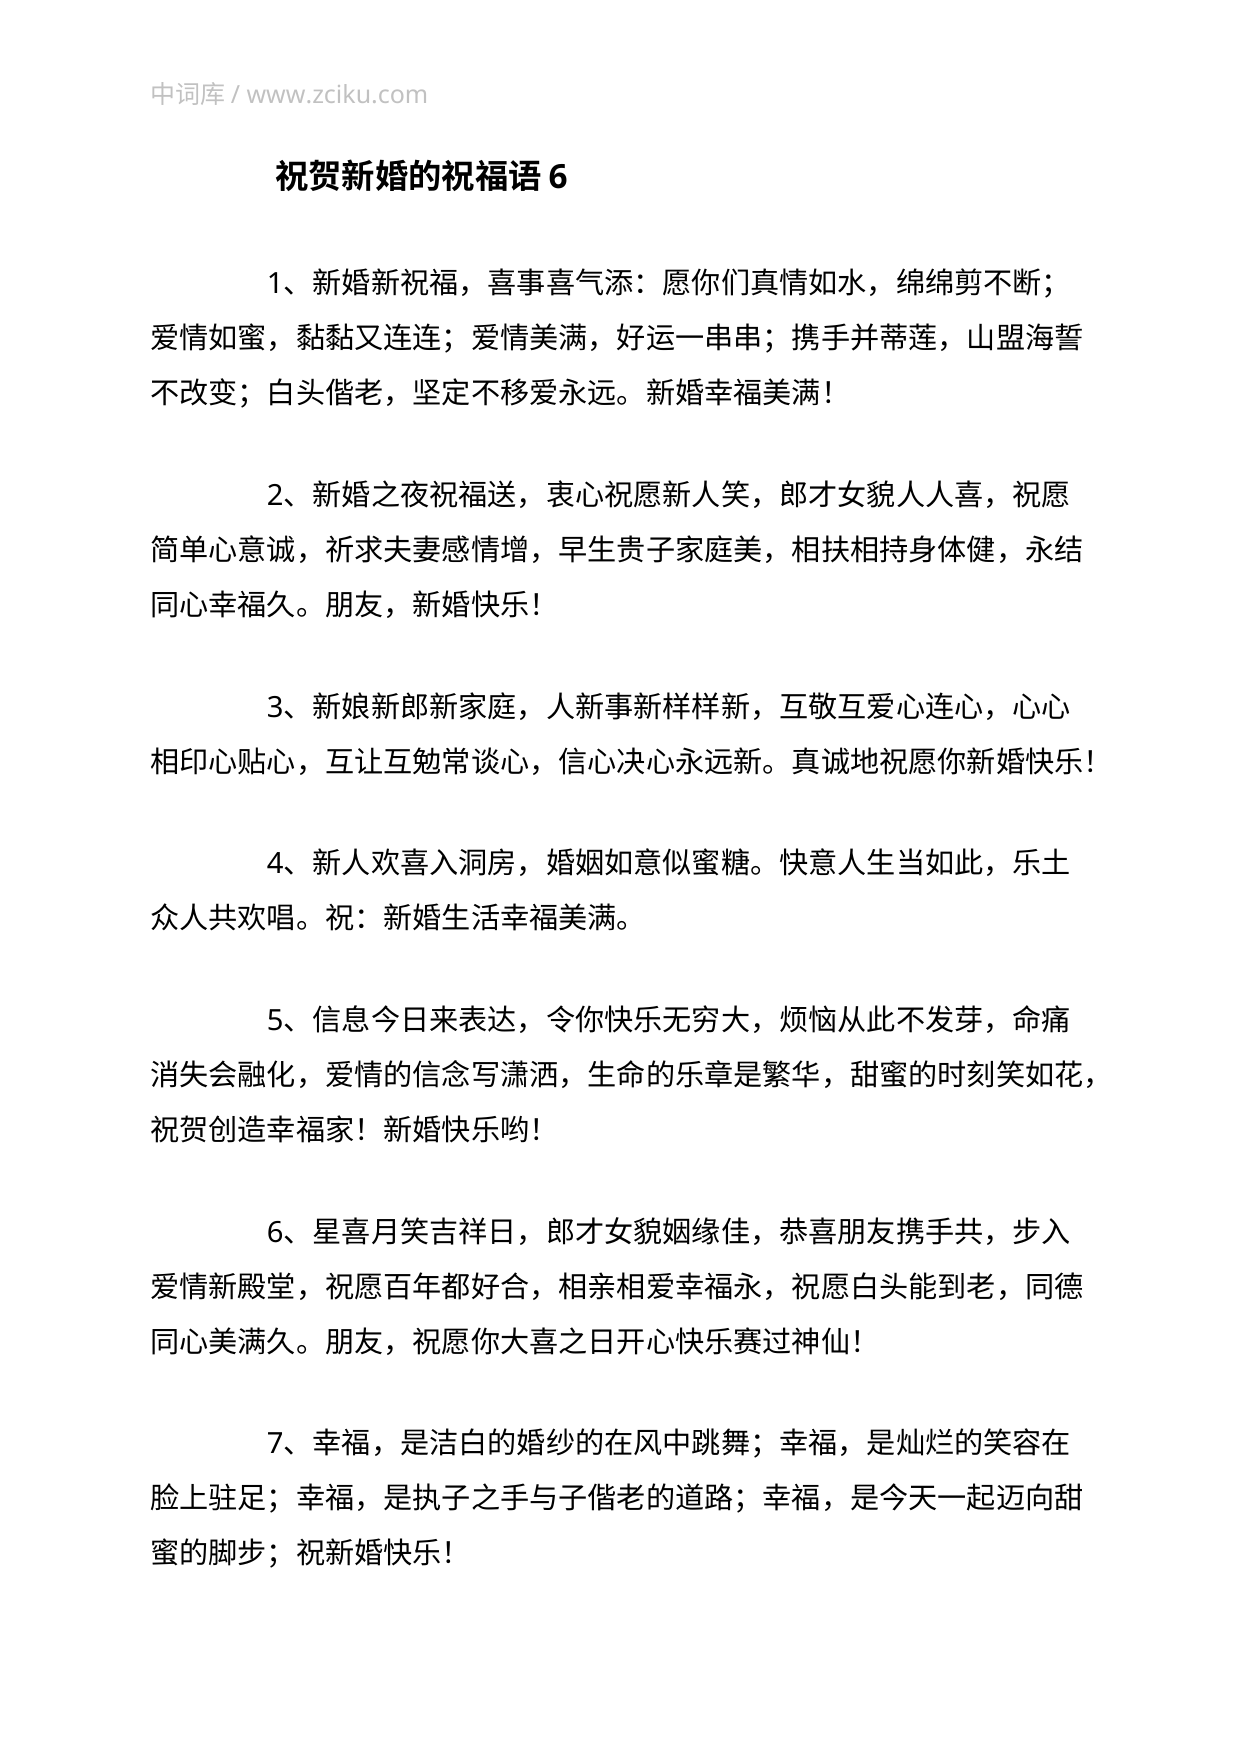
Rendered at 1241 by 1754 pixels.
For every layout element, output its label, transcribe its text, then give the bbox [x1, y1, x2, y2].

text 6、星喜月笑吉祥日，郎才女貌姻缘佳，恭喜朋友携手共，步入爱情新殿堂，祝愿百年都好合，相亲相爱幸福永，祝愿白头能到老，同德同心美满久。朋友，祝愿你大喜之日开心快乐赛过神仙！ [150, 1208, 1090, 1361]
text 1、新婚新祝福，喜事喜气添：愿你们真情如水，绵绵剪不断；爱情如蜜，黏黏又连连；爱情美满，好运一串串；携手并蒂莲，山盟海誓不改变；白头偕老，坚定不移爱永远。新婚幸福美满！ [150, 260, 1090, 412]
text 7、幸福，是洁白的婚纱的在风中跳舞；幸福，是灿烂的笑容在脸上驻足；幸福，是执子之手与子偕老的道路；幸福，是今天一起迈向甜蜜的脚步；祝新婚快乐！ [150, 1420, 1090, 1572]
text 3、新娘新郎新家庭，人新事新样样新，互敬互爱心连心，心心相印心贴心，互让互勉常谈心，信心决心永远新。真诚地祝愿你新婚快乐！ [150, 683, 1090, 780]
text 4、新人欢喜入洞房，婚姻如意似蜜糖。快意人生当如此，乐土众人共欢唱。祝：新婚生活幸福美满。 [150, 840, 1090, 937]
text 5、信息今日来表达，令你快乐无穷大，烦恼从此不发芽，命痛消失会融化，爱情的信念写潇洒，生命的乐章是繁华，甜蜜的时刻笑如花，祝贺创造幸福家！新婚快乐哟！ [150, 997, 1090, 1149]
text 祝贺新婚的祝福语6 [150, 150, 1090, 198]
text 2、新婚之夜祝福送，衷心祝愿新人笑，郎才女貌人人喜，祝愿简单心意诚，祈求夫妻感情增，早生贵子家庭美，相扶相持身体健，永结同心幸福久。朋友，新婚快乐！ [150, 471, 1090, 624]
